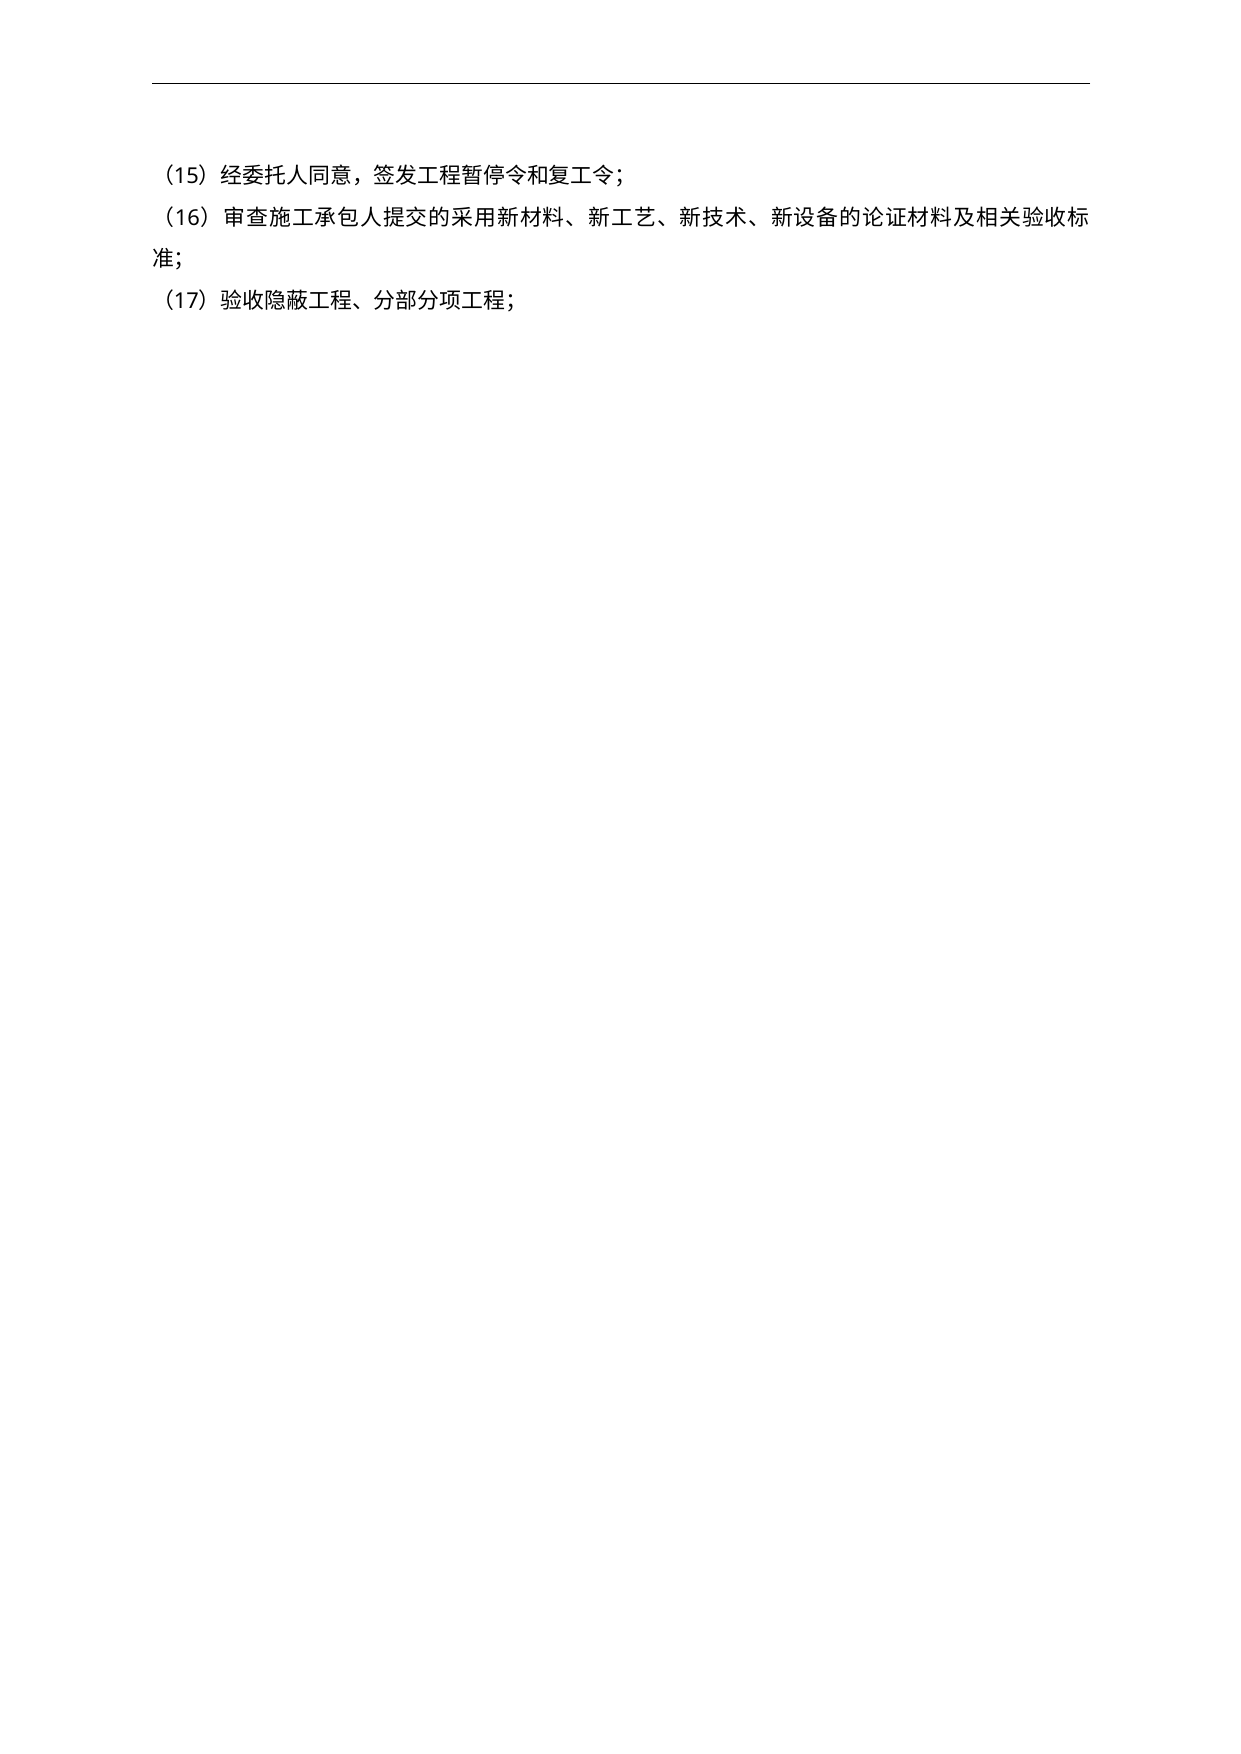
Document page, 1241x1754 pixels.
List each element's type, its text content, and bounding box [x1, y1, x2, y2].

subtitle （16）审查施工承包人提交的采用新材料、新工艺、新技术、新设备的论证材料及相关验收标准； [152, 192, 1090, 275]
subtitle （17）验收隐蔽工程、分部分项工程； [152, 275, 1090, 317]
subtitle （15）经委托人同意，签发工程暂停令和复工令； [152, 150, 1090, 192]
